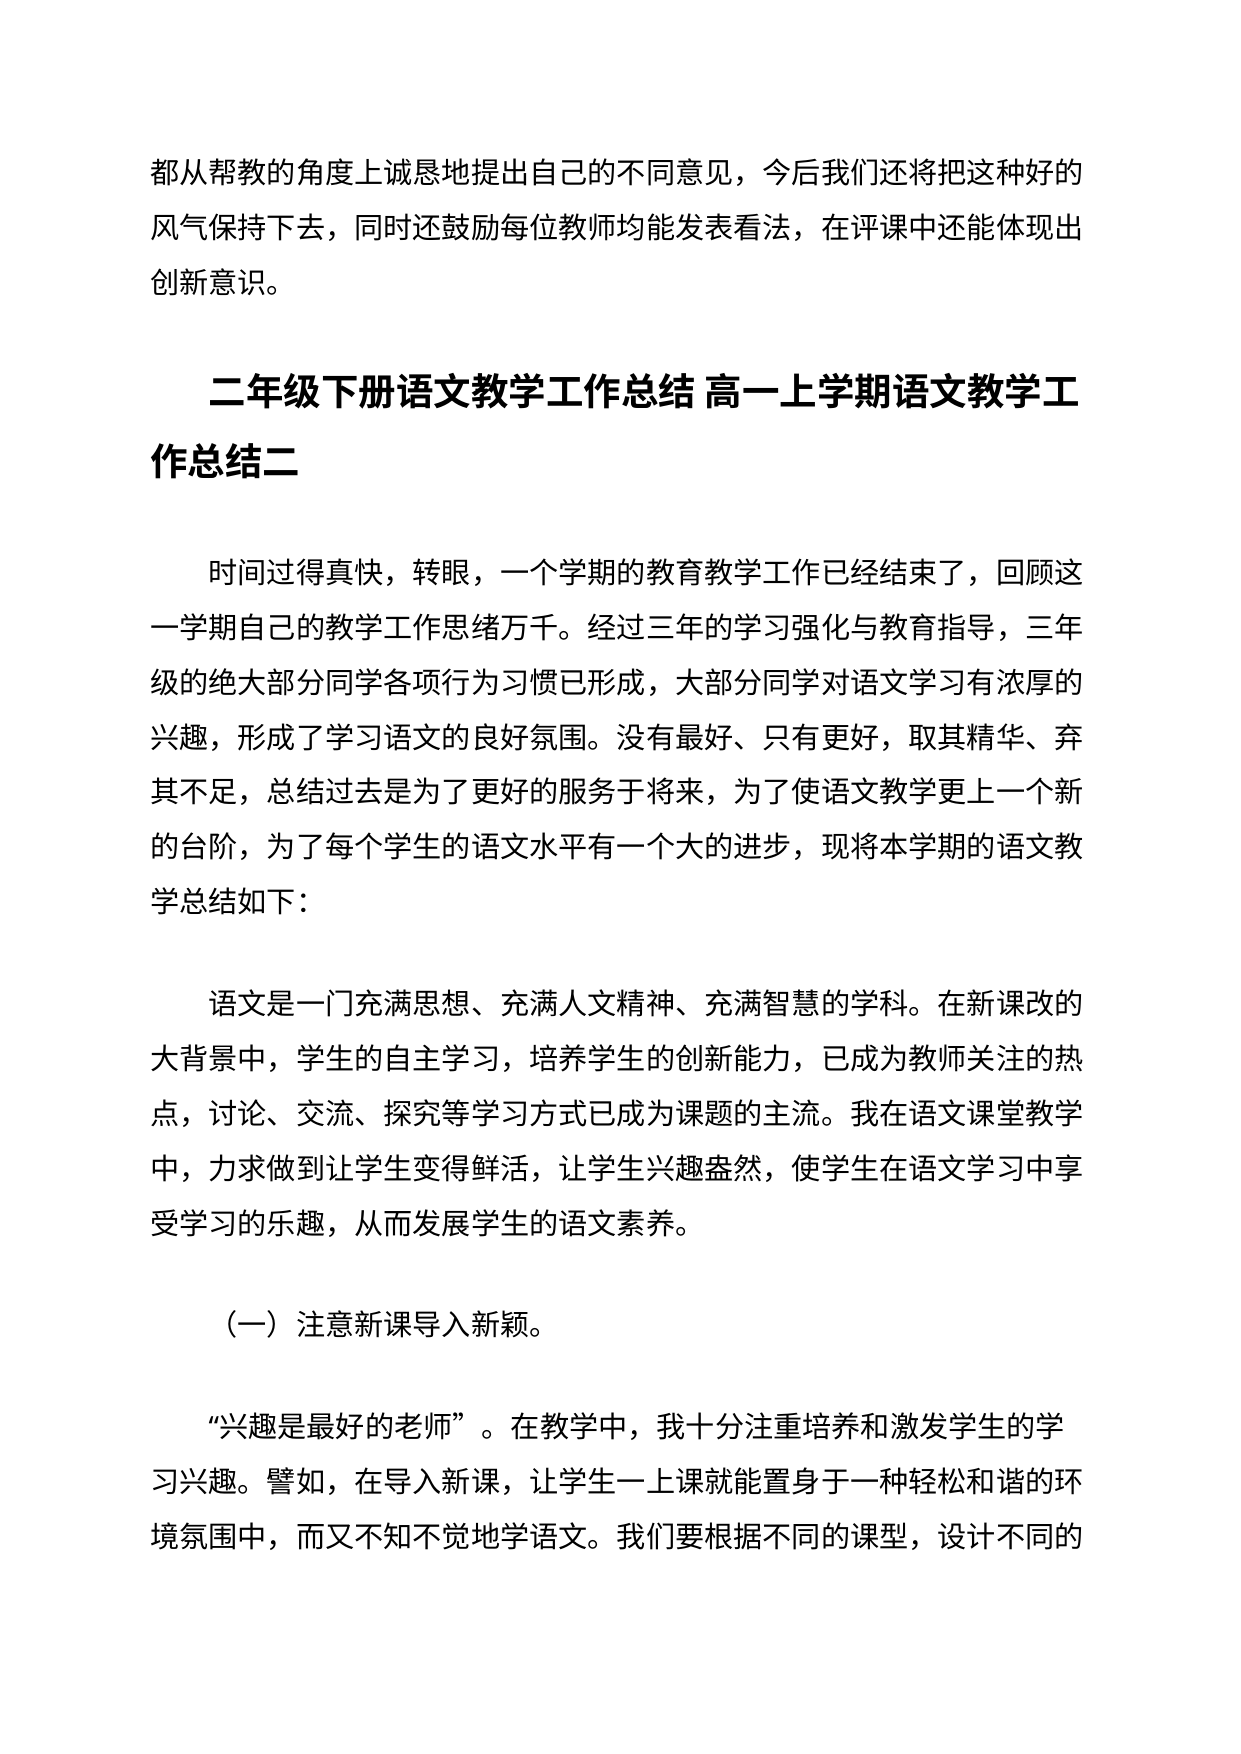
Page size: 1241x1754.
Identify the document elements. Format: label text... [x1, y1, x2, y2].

text 语文是一门充满思想、充满人文精神、充满智慧的学科。在新课改的大背景中，学生的自主学习，培养学生的创新能力，已成为教师关注的热点，讨论、交流、探究等学习方式已成为课题的主流。我在语文课堂教学中，力求做到让学生变得鲜活，让学生兴趣盎然，使学生在语文学习中享受学习的乐趣，从而发展学生的语文素养。 [150, 981, 1090, 1242]
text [150, 1404, 1090, 1556]
text 时间过得真快，转眼，一个学期的教育教学工作已经结束了，回顾这一学期自己的教学工作思绪万千。经过三年的学习强化与教育指导，三年级的绝大部分同学各项行为习惯已形成，大部分同学对语文学习有浓厚的兴趣，形成了学习语文的良好氛围。没有最好、只有更好，取其精华、弃其不足，总结过去是为了更好的服务于将来，为了使语文教学更上一个新的台阶，为了每个学生的语文水平有一个大的进步，现将本学期的语文教学总结如下： [150, 549, 1090, 921]
text （一）注意新课导入新颖。 [150, 1302, 1090, 1344]
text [150, 150, 1090, 302]
text 二年级下册语文教学工作总结 高一上学期语文教学工作总结二 [150, 362, 1090, 486]
